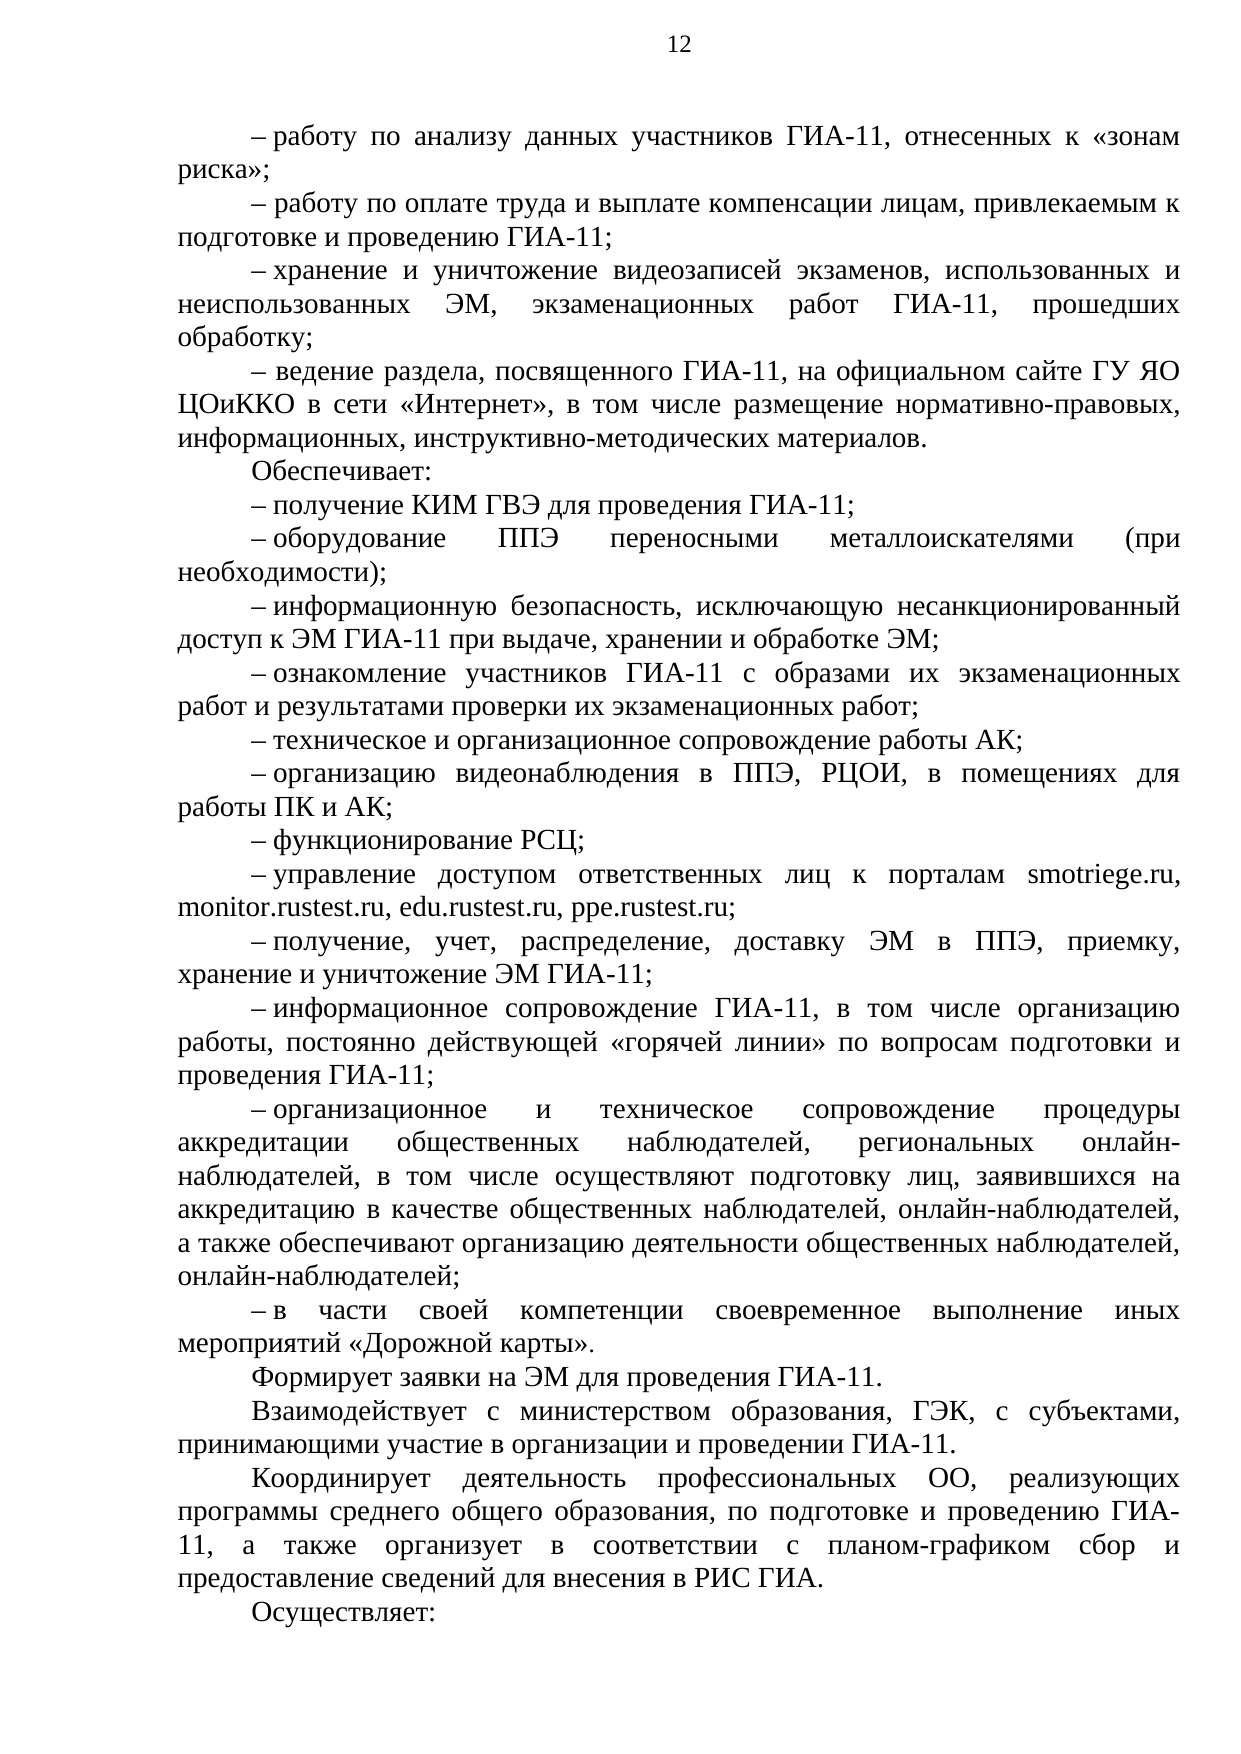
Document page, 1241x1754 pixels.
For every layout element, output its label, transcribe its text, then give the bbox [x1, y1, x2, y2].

text – в части своей компетенции своевременное выполнение иных мероприятий «Дорожной карты». [177, 1292, 1181, 1359]
text – ознакомление участников ГИА-11 с образами их экзаменационных работ и результатами проверки их экзаменационных работ; [177, 655, 1181, 722]
list Взаимодействует с министерством образования, ГЭК, с субъектами, принимающими участие в организации и проведении ГИА-11. [177, 1393, 1181, 1460]
text – работу по анализу данных участников ГИА-11, отнесенных к «зонам риска»; [177, 118, 1181, 185]
text Координирует деятельность профессиональных ОО, реализующих программы среднего общего образования, по подготовке и проведению ГИА-11, а также организует в соответствии с планом-графиком сбор и предоставление сведений для внесения в РИС ГИА. [177, 1460, 1181, 1594]
text – информационное сопровождение ГИА-11, в том числе организацию работы, постоянно действующей «горячей линии» по вопросам подготовки и проведения ГИА-11; [177, 990, 1181, 1091]
list – управление доступом ответственных лиц к порталам smotriege.ru, monitor.rustest.ru, edu.rustest.ru, ppe.rustest.ru; [177, 856, 1181, 923]
list – организацию видеонаблюдения в ППЭ, РЦОИ, в помещениях для работы ПК и АК; [177, 755, 1181, 822]
text Обеспечивает: [177, 453, 1181, 487]
list – хранение и уничтожение видеозаписей экзаменов, использованных и неиспользованных ЭМ, экзаменационных работ ГИА-11, прошедших обработку; [177, 252, 1181, 353]
text Осуществляет: [177, 1594, 1181, 1627]
text Формирует заявки на ЭМ для проведения ГИА-11. [177, 1359, 1181, 1393]
text – получение, учет, распределение, доставку ЭМ в ППЭ, приемку, хранение и уничтожение ЭМ ГИА-11; [177, 923, 1181, 990]
list – функционирование РСЦ; [177, 822, 1181, 856]
text – информационную безопасность, исключающую несанкционированный доступ к ЭМ ГИА-11 при выдаче, хранении и обработке ЭМ; [177, 588, 1181, 655]
text – работу по оплате труда и выплате компенсации лицам, привлекаемым к подготовке и проведению ГИА-11; [177, 185, 1181, 252]
text – получение КИМ ГВЭ для проведения ГИА-11; [177, 487, 1181, 521]
text – оборудование ППЭ переносными металлоискателями (при необходимости); [177, 521, 1181, 588]
list – ведение раздела, посвященного ГИА-11, на официальном сайте ГУ ЯО ЦОиККО в сети «Интернет», в том числе размещение нормативно-правовых, информационных, инструктивно-методических материалов. [177, 353, 1181, 453]
text – техническое и организационное сопровождение работы АК; [177, 722, 1181, 755]
text – организационное и техническое сопровождение процедуры аккредитации общественных наблюдателей, региональных онлайн-наблюдателей, в том числе осуществляют подготовку лиц, заявившихся на аккредитацию в качестве общественных наблюдателей, онлайн-наблюдателей, а также обеспечивают организацию деятельности общественных наблюдателей, онлайн-наблюдателей; [177, 1091, 1181, 1292]
